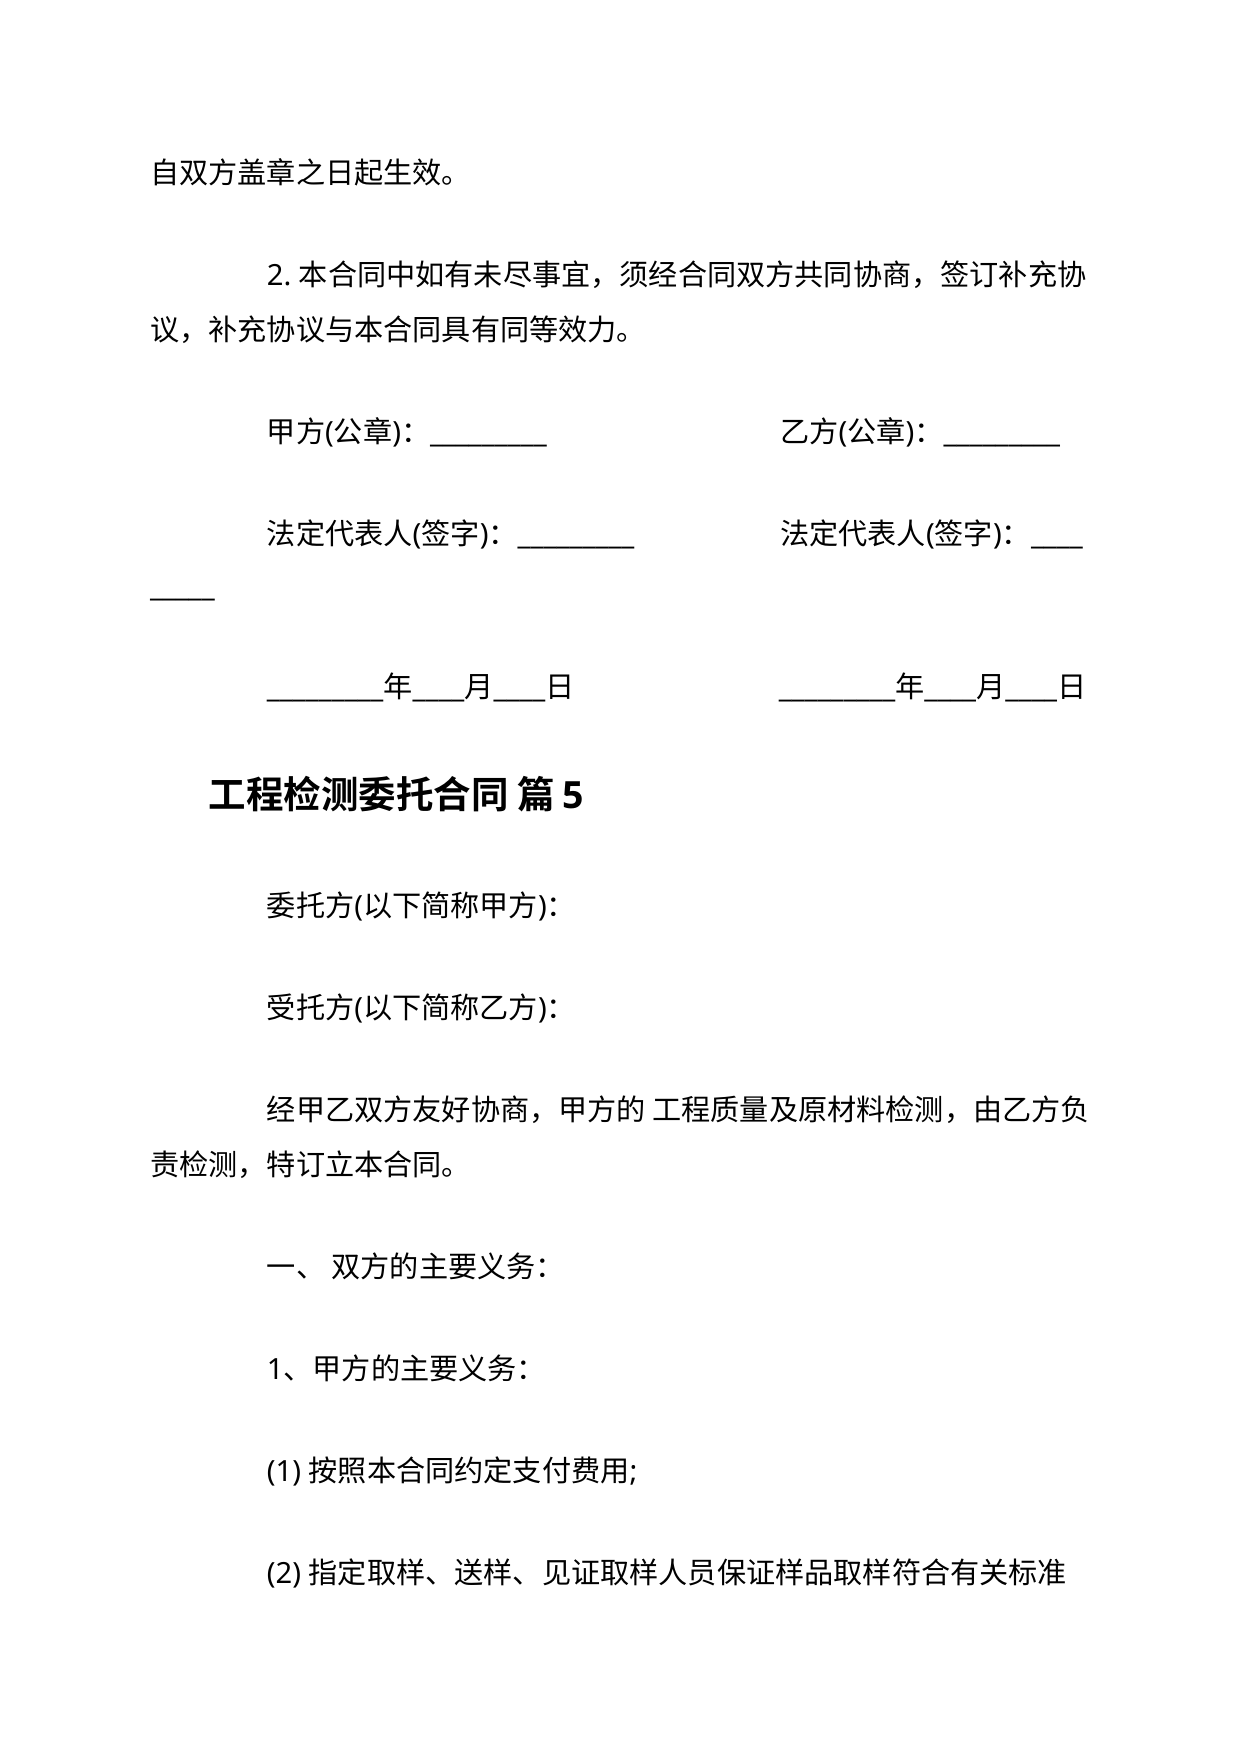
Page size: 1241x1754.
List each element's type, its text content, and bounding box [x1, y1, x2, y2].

text 一、 双方的主要义务： [150, 1243, 1090, 1286]
text 法定代表人(签字)：_________ 法定代表人(签字)：_________ [150, 511, 1090, 604]
text 2. 本合同中如有未尽事宜，须经合同双方共同协商，签订补充协议，补充协议与本合同具有同等效力。 [150, 252, 1090, 349]
text 经甲乙双方友好协商，甲方的 工程质量及原材料检测，由乙方负责检测，特订立本合同。 [150, 1087, 1090, 1184]
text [150, 150, 1090, 192]
text _________年____月____日 _________年____月____日 [150, 663, 1090, 706]
text 工程检测委托合同 篇5 [150, 765, 1090, 820]
text 受托方(以下简称乙方)： [150, 985, 1090, 1027]
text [150, 1549, 1090, 1592]
text (1) 按照本合同约定支付费用; [150, 1447, 1090, 1489]
text 甲方(公章)：_________ 乙方(公章)：_________ [150, 408, 1090, 451]
text 1、甲方的主要义务： [150, 1345, 1090, 1388]
text 委托方(以下简称甲方)： [150, 883, 1090, 925]
